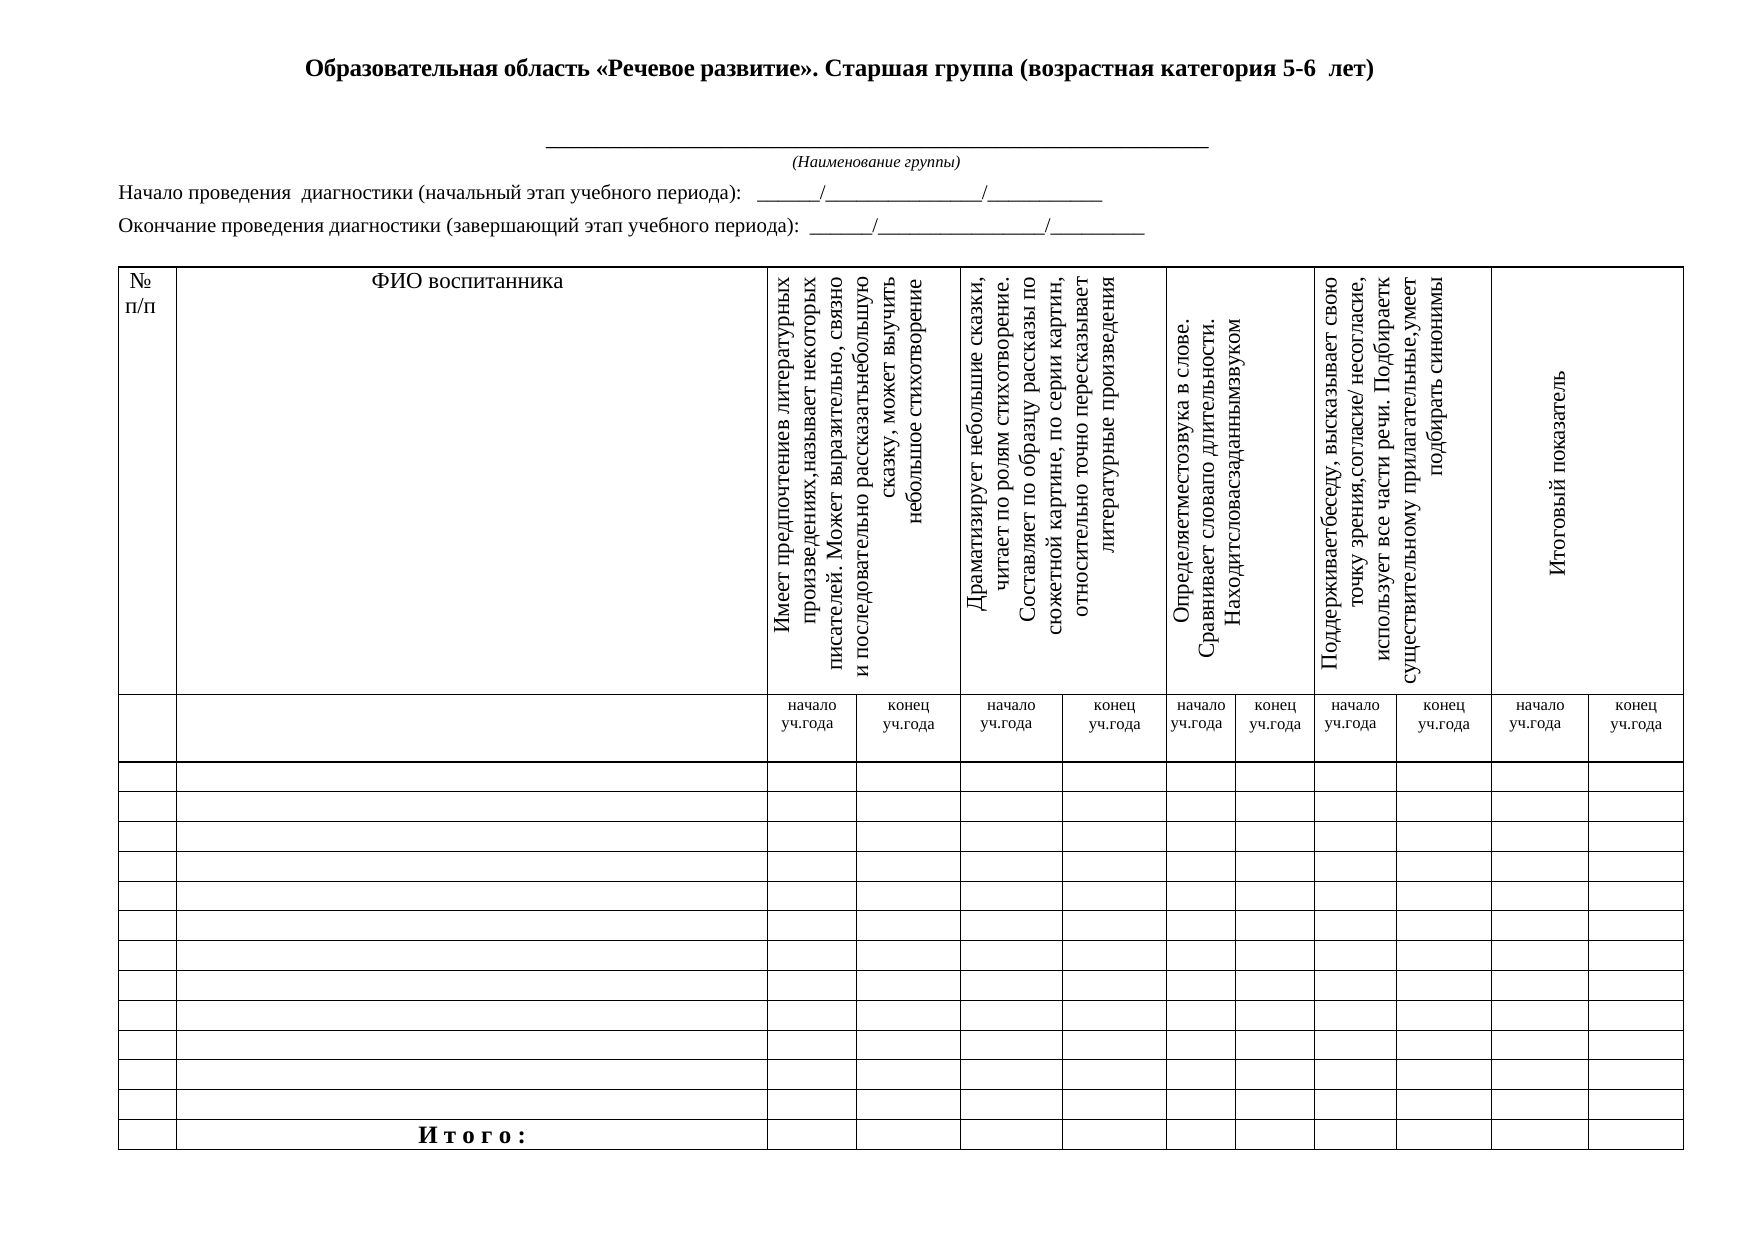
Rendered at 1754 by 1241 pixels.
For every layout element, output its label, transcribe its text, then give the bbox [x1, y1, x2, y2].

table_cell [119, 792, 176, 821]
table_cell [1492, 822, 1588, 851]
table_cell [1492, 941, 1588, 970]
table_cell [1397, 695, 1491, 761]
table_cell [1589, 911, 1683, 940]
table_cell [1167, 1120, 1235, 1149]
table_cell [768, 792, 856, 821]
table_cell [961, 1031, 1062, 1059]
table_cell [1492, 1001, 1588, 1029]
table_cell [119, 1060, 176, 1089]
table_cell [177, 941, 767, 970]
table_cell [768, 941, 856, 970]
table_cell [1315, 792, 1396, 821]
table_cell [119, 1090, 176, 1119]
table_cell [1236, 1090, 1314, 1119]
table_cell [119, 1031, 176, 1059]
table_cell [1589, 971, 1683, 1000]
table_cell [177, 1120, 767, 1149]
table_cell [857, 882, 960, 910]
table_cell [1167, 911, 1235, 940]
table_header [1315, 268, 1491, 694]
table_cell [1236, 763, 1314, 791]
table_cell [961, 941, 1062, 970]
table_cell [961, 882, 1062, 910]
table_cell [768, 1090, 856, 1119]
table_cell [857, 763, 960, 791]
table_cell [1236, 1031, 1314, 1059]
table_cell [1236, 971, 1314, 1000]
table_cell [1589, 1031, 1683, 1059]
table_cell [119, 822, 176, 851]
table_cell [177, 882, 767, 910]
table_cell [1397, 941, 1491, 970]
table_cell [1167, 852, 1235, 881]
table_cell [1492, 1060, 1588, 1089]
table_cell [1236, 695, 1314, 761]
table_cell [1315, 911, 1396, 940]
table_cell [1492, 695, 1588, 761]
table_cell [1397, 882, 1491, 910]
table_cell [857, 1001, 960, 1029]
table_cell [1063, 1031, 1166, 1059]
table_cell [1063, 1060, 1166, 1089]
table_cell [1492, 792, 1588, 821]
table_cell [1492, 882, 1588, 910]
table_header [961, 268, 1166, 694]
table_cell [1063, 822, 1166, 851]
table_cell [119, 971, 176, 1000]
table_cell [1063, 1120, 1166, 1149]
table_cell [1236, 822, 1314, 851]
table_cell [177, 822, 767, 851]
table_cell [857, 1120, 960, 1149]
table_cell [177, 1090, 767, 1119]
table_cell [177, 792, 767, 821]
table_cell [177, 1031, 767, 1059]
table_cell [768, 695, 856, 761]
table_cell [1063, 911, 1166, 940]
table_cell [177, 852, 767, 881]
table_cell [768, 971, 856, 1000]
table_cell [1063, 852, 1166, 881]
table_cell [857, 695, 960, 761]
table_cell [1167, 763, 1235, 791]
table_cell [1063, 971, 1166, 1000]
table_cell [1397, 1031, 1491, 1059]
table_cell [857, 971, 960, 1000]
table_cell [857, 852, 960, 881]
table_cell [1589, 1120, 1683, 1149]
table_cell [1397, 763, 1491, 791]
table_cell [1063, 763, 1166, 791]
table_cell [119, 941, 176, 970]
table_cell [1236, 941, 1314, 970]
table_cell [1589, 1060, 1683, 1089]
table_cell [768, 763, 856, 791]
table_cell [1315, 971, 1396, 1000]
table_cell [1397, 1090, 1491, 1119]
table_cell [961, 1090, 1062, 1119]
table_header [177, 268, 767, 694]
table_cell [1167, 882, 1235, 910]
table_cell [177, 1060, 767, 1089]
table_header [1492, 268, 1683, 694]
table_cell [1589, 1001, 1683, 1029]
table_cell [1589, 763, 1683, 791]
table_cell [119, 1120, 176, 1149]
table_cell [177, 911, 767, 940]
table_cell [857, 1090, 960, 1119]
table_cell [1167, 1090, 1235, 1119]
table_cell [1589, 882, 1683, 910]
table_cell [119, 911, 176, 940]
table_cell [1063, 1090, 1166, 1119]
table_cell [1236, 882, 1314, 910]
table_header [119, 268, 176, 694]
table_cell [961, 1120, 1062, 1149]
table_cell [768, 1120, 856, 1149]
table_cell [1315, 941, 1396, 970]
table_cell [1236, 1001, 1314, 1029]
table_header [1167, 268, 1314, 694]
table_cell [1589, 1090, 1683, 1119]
text Образовательная область «Речевое развитие». Старшая группа (возрастная категория 5-6 лет) [118, 50, 1561, 83]
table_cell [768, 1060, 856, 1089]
text Окончание проведения диагностики (завершающий этап учебного периода): ______/________________/_________ [118, 213, 1636, 237]
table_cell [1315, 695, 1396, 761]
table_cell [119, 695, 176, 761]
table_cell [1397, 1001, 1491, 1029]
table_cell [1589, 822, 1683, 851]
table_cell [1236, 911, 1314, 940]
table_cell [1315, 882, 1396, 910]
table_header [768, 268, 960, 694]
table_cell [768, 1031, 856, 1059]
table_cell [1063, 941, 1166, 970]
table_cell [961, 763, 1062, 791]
text _____________________________________________________ [118, 122, 1636, 151]
text Начало проведения диагностики (начальный этап учебного периода): ______/_______________/___________ [118, 180, 1636, 204]
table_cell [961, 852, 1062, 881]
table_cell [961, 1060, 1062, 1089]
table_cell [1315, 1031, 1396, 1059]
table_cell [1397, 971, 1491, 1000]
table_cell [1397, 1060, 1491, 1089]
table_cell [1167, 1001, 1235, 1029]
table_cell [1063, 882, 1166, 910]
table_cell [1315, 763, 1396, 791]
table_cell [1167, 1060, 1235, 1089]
text (Наименование группы) [118, 152, 1636, 171]
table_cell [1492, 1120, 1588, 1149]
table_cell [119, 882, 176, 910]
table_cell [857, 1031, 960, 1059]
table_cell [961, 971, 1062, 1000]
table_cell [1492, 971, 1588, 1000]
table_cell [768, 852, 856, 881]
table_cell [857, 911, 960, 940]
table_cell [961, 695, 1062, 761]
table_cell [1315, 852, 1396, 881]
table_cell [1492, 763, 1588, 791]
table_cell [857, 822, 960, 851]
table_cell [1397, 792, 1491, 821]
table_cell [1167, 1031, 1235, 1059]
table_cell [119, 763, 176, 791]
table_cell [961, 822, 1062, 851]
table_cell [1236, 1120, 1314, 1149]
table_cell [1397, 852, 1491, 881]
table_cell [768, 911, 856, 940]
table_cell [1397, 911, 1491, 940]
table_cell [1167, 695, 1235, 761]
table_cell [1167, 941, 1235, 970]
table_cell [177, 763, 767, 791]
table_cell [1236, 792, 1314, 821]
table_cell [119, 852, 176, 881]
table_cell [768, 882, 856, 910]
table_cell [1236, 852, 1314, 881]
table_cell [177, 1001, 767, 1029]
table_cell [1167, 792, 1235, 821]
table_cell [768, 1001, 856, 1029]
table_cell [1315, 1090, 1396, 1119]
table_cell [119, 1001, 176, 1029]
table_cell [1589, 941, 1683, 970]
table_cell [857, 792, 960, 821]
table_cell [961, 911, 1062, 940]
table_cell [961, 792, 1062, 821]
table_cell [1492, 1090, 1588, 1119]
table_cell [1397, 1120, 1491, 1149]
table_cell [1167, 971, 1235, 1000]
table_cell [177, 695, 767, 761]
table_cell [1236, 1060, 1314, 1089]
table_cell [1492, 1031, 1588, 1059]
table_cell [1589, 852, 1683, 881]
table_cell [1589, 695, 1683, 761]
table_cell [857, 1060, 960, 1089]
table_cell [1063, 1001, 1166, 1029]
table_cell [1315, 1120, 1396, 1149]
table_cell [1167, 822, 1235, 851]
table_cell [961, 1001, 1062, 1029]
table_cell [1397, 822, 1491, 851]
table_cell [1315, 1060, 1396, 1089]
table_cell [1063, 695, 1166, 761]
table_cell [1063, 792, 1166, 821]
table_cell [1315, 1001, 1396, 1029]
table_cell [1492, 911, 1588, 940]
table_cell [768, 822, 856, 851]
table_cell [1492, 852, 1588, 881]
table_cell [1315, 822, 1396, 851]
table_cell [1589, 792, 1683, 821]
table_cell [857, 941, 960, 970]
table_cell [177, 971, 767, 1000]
